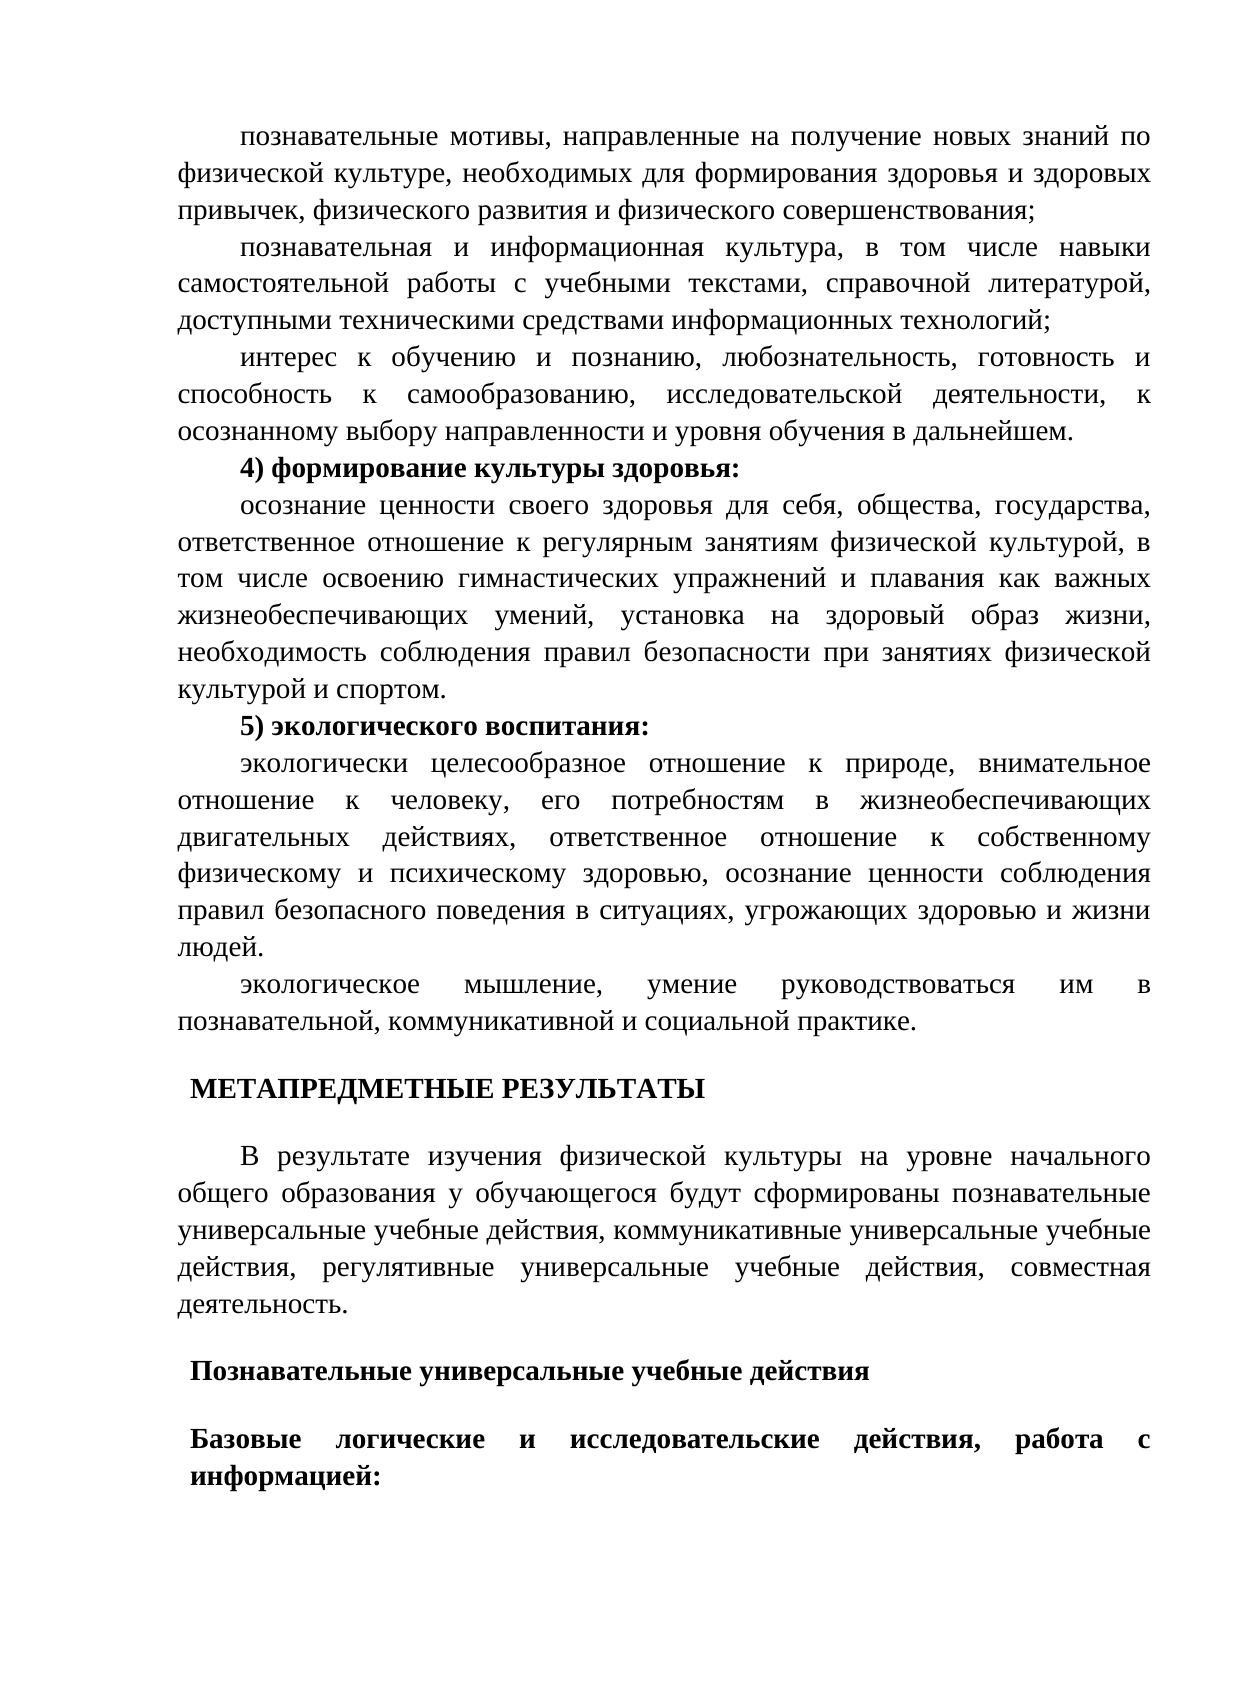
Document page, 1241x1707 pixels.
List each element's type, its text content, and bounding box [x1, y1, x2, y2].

text 5) экологического воспитания: [177, 708, 1152, 742]
text Познавательные универсальные учебные действия [190, 1353, 1152, 1387]
text осознание ценности своего здоровья для себя, общества, государства, ответственное отношение к регулярным занятиям физической культурой, в том числе освоению гимнастических упражнений и плавания как важных жизнеобеспечивающих умений, установка на здоровый образ жизни, необходимость соблюдения правил безопасности при занятиях физической культурой и спортом. [177, 487, 1152, 705]
text В результате изучения физической культуры на уровне начального общего образования у обучающегося будут сформированы познавательные универсальные учебные действия, коммуникативные универсальные учебные действия, регулятивные универсальные учебные действия, совместная деятельность. [177, 1138, 1152, 1319]
text 4) формирование культуры здоровья: [177, 450, 1152, 483]
text экологически целесообразное отношение к природе, внимательное отношение к человеку, его потребностям в жизнеобеспечивающих двигательных действиях, ответственное отношение к собственному физическому и психическому здоровью, осознание ценности соблюдения правил безопасного поведения в ситуациях, угрожающих здоровью и жизни людей. [177, 745, 1152, 963]
text Базовые логические и исследовательские действия, работа с информацией: [190, 1421, 1152, 1491]
text познавательные мотивы, направленные на получение новых знаний по физической культуре, необходимых для формирования здоровья и здоровых привычек, физического развития и физического совершенствования; [177, 118, 1152, 225]
text МЕТАПРЕДМЕТНЫЕ РЕЗУЛЬТАТЫ [190, 1071, 1152, 1104]
text познавательная и информационная культура, в том числе навыки самостоятельной работы с учебными текстами, справочной литературой, доступными техническими средствами информационных технологий; [177, 229, 1152, 336]
text интерес к обучению и познанию, любознательность, готовность и способность к самообразованию, исследовательской деятельности, к осознанному выбору направленности и уровня обучения в дальнейшем. [177, 339, 1152, 447]
text экологическое мышление, умение руководствоваться им в познавательной, коммуникативной и социальной практике. [177, 966, 1152, 1037]
